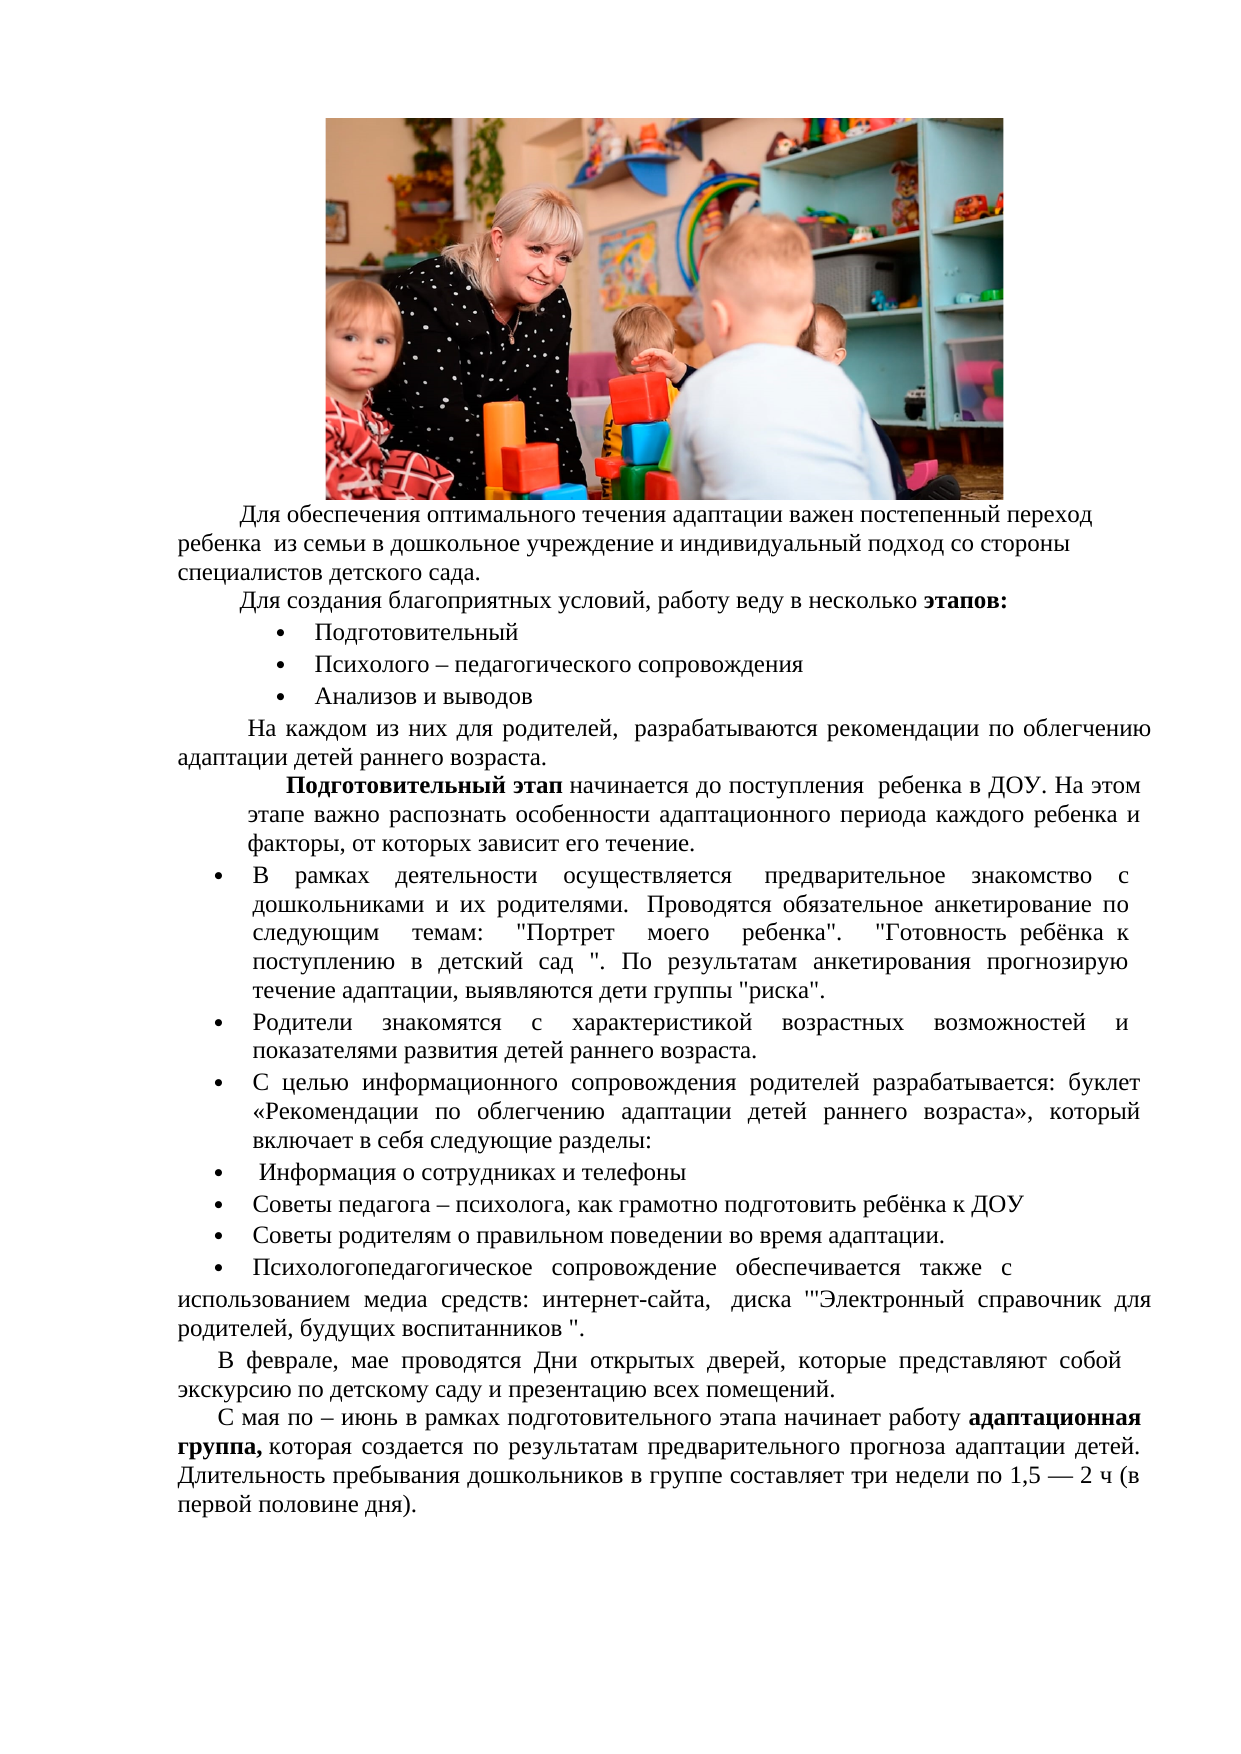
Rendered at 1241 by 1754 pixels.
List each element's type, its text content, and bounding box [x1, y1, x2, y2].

list Советы родителям о правильном поведении во время адаптации. [215, 1221, 1141, 1249]
list Анализов и выводов [277, 681, 1152, 710]
list Подготовительный [277, 617, 1152, 646]
list Психолого – педагогического сопровождения [277, 649, 1152, 678]
text Для создания благоприятных условий, работу веду в несколько этапов: [177, 586, 1152, 614]
text На каждом из них для родителей, разрабатываются рекомендации по облегчению адаптации детей раннего возраста. [177, 713, 1152, 771]
text использованием медиа средств: интернет-сайта, диска '"Электронный справочник для родителей, будущих воспитанников ". [177, 1284, 1152, 1342]
list Информация о сотрудниках и телефоны [215, 1157, 1141, 1186]
text Для обеспечения оптимального течения адаптации важен постепенный переход ребенка из семьи в дошкольное учреждение и индивидуальный подход со стороны специалистов детского сада. [177, 499, 1152, 586]
list С целью информационного сопровождения родителей разрабатывается: буклет «Рекомендации по облегчению адаптации детей раннего возраста», который включает в себя следующие разделы: [215, 1067, 1141, 1154]
picture [325, 118, 1004, 500]
text В феврале, мае проводятся Дни открытых дверей, которые представляют собой экскурсию по детскому саду и презентацию всех помещений. [177, 1345, 1141, 1402]
list Психологопедагогическое сопровождение обеспечивается также с [215, 1252, 1152, 1281]
list Советы педагога – психолога, как грамотно подготовить ребёнка к ДОУ [215, 1189, 1141, 1217]
list Родители знакомятся с характеристикой возрастных возможностей и показателями развития детей раннего возраста. [215, 1007, 1129, 1064]
text С мая по – июнь в рамках подготовительного этапа начинает работу адаптационная группа, которая создается по результатам предварительного прогноза адаптации детей. Длительность пребывания дошкольников в группе составляет три недели по 1,5 — 2 ч (в первой половине дня). [177, 1402, 1141, 1517]
list В рамках деятельности осуществляется предварительное знакомство с дошкольниками и их родителями. Проводятся обязательное анкетирование по следующим темам: "Портрет моего ребенка". "Готовность ребёнка к поступлению в детский сад ". По результатам анкетирования прогнозирую течение адаптации, выявляются дети группы "риска". [215, 860, 1129, 1004]
text Подготовительный этап начинается до поступления ребенка в ДОУ. На этом этапе важно распознать особенности адаптационного периода каждого ребенка и факторы, от которых зависит его течение. [247, 771, 1141, 857]
